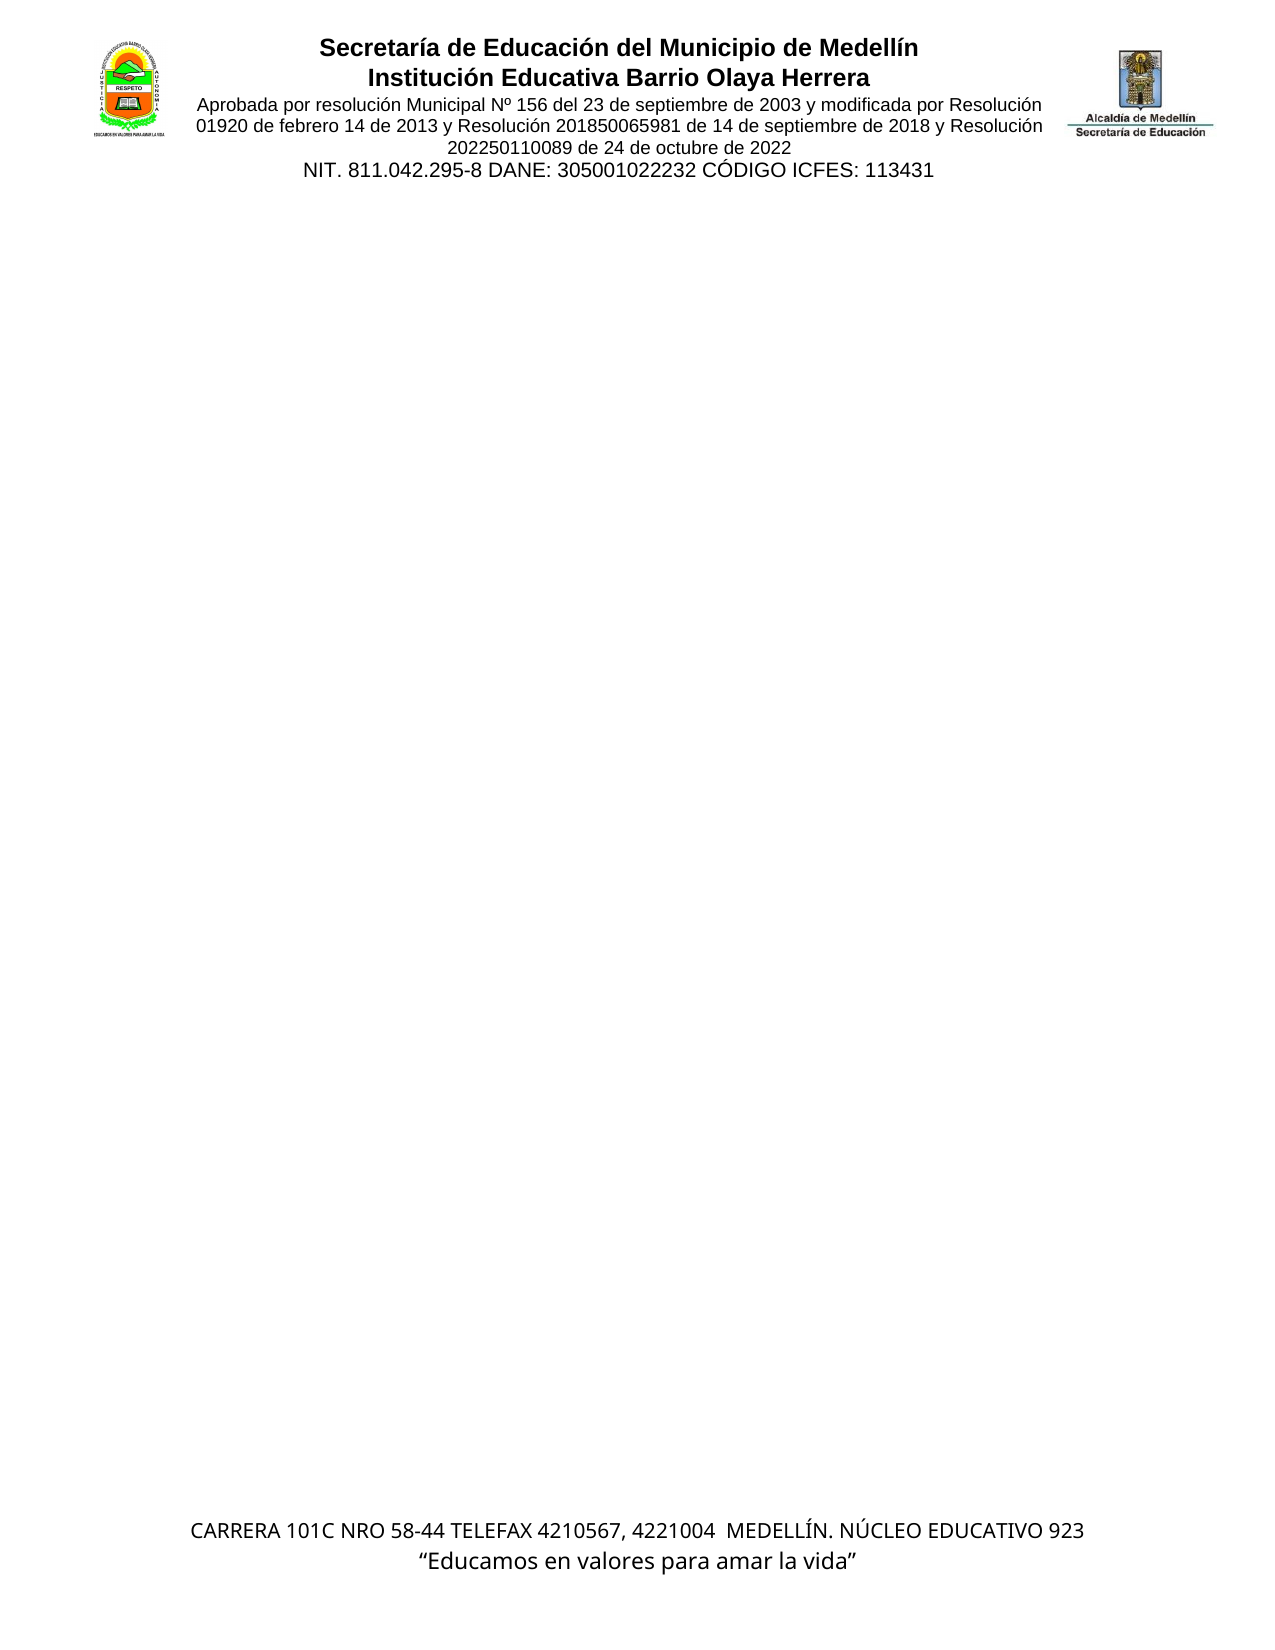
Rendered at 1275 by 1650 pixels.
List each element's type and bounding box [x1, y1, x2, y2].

picture [1064, 50, 1217, 137]
picture [94, 40, 168, 137]
